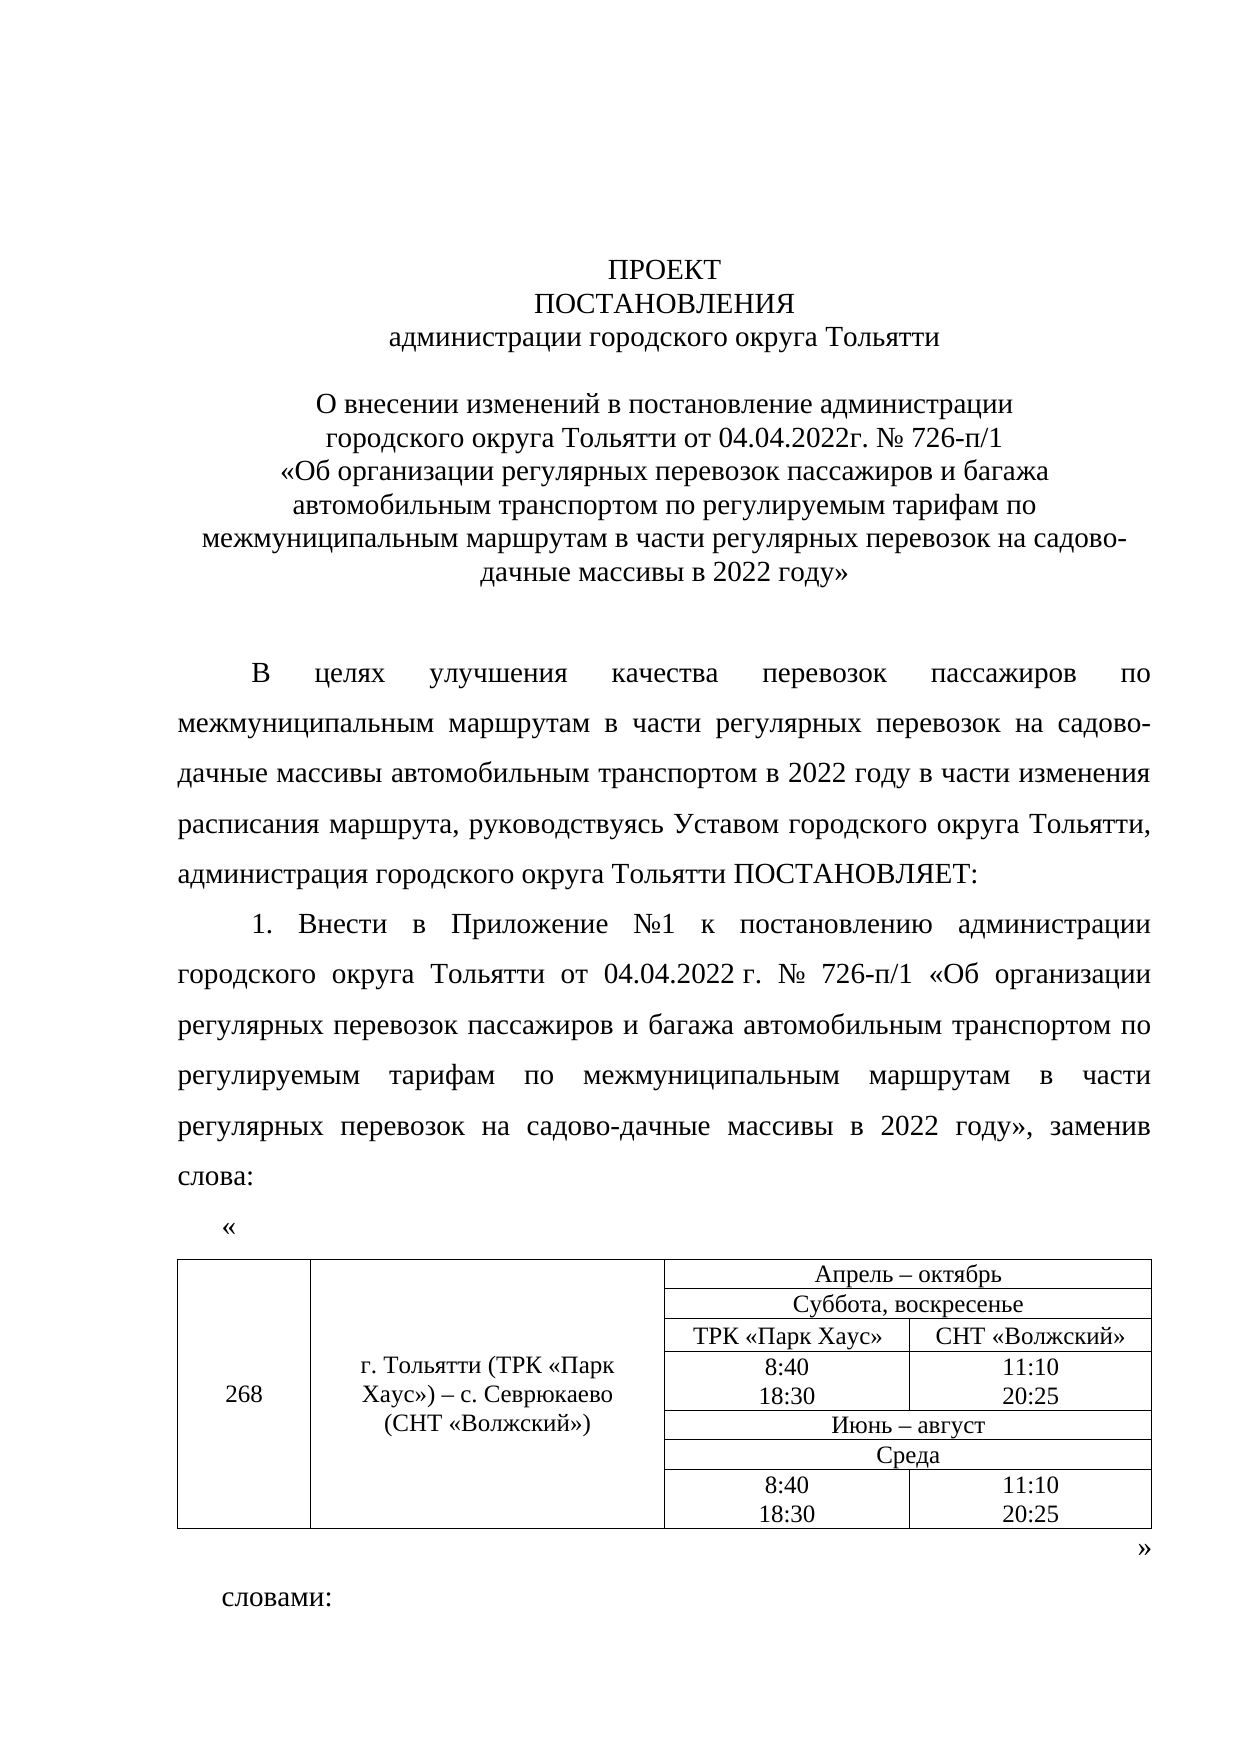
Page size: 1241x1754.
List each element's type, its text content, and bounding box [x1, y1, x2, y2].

text В целях улучшения качества перевозок пассажиров по межмуниципальным маршрутам в части регулярных перевозок на садово-дачные массивы автомобильным транспортом в 2022 году в части изменения расписания маршрута, руководствуясь Уставом городского округа Тольятти, администрация городского округа Тольятти ПОСТАНОВЛЯЕТ: [177, 655, 1152, 889]
text «Об организации регулярных перевозок пассажиров и багажа автомобильным транспортом по регулируемым тарифам по межмуниципальным маршрутам в части регулярных перевозок на садово-дачные массивы в 2022 году» [177, 453, 1152, 588]
text 1. Внести в Приложение №1 к постановлению администрации городского округа Тольятти от 04.04.2022 г. № 726-п/1 «Об организации регулярных перевозок пассажиров и багажа автомобильным транспортом по регулируемым тарифам по межмуниципальным маршрутам в части регулярных перевозок на садово-дачные массивы в 2022 году», заменив слова: [177, 906, 1152, 1191]
table_header 268 [178, 1260, 310, 1528]
text ПРОЕКТ [177, 252, 1152, 286]
table_cell 8:40 18:30 [665, 1470, 909, 1528]
table_cell 8:40 18:30 [665, 1352, 909, 1409]
text словами: [177, 1579, 1152, 1613]
table_cell Июнь – август [665, 1411, 1151, 1439]
text ПОСТАНОВЛЕНИЯ [177, 286, 1152, 319]
text администрации городского округа Тольятти [177, 319, 1152, 353]
table_header Апрель – октябрь [665, 1260, 1151, 1288]
text » [177, 1529, 1152, 1562]
table_cell 11:10 20:25 [910, 1470, 1151, 1528]
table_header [311, 1260, 664, 1528]
table_cell ТРК «Парк Хаус» [665, 1319, 909, 1351]
text « [177, 1208, 1152, 1242]
text городского округа Тольятти от 04.04.2022г. № 726-п/1 [177, 420, 1152, 453]
table_cell 11:10 20:25 [910, 1352, 1151, 1409]
table_cell СНТ «Волжский» [910, 1319, 1151, 1351]
table_cell Суббота, воскресенье [665, 1289, 1151, 1318]
table_cell Среда [665, 1440, 1151, 1469]
text О внесении изменений в постановление администрации [177, 386, 1152, 420]
